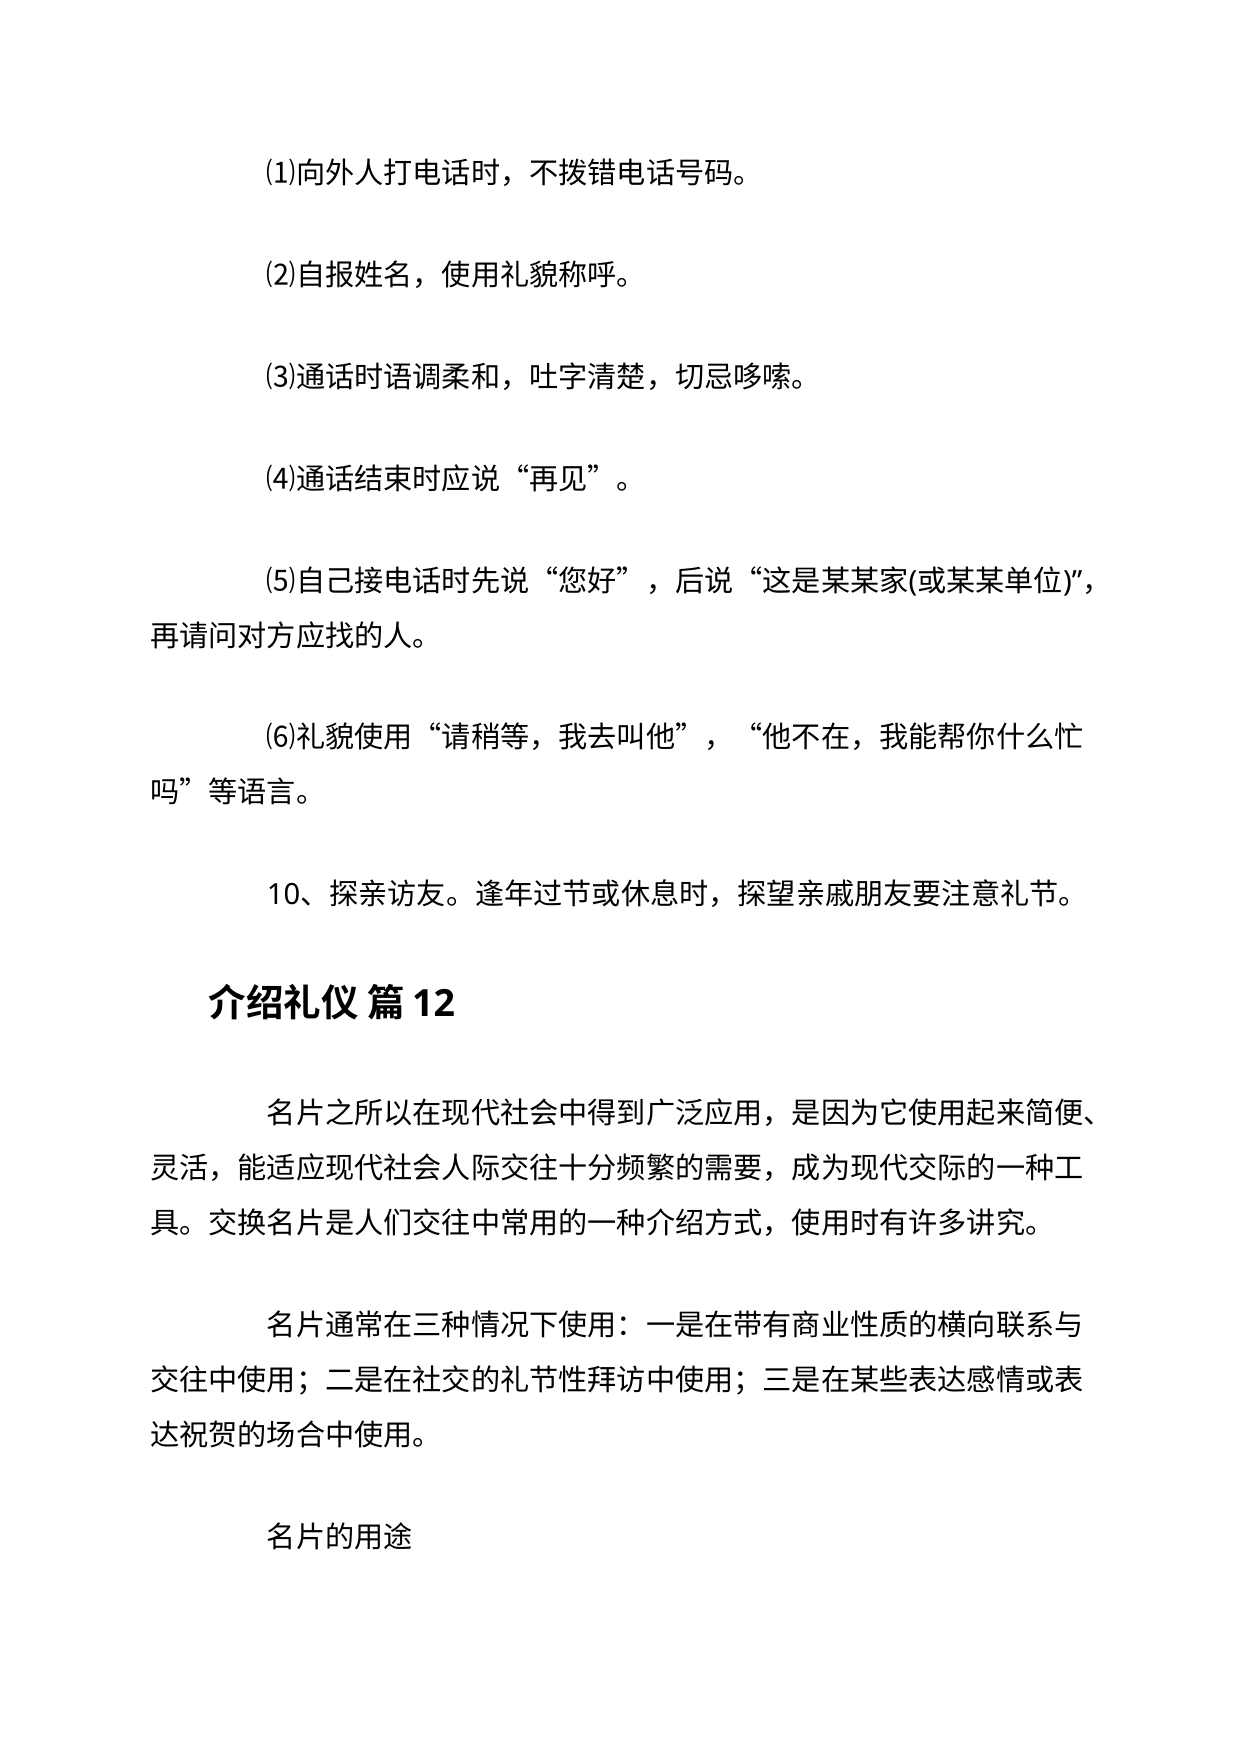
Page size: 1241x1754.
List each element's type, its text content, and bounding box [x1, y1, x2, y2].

text 名片通常在三种情况下使用：一是在带有商业性质的横向联系与交往中使用；二是在社交的礼节性拜访中使用；三是在某些表达感情或表达祝贺的场合中使用。 [150, 1302, 1090, 1454]
text ⑵自报姓名，使用礼貌称呼。 [150, 252, 1090, 294]
text 介绍礼仪 篇12 [150, 972, 1090, 1027]
text 10、探亲访友。逢年过节或休息时，探望亲戚朋友要注意礼节。 [150, 871, 1090, 913]
text ⑹礼貌使用“请稍等，我去叫他”，“他不在，我能帮你什么忙吗”等语言。 [150, 714, 1090, 811]
text ⑶通话时语调柔和，吐字清楚，切忌哆嗦。 [150, 353, 1090, 396]
text ⑸自己接电话时先说“您好”，后说“这是某某家(或某某单位)”，再请问对方应找的人。 [150, 557, 1090, 654]
text ⑴向外人打电话时，不拨错电话号码。 [150, 150, 1090, 192]
text 名片之所以在现代社会中得到广泛应用，是因为它使用起来简便、灵活，能适应现代社会人际交往十分频繁的需要，成为现代交际的一种工具。交换名片是人们交往中常用的一种介绍方式，使用时有许多讲究。 [150, 1090, 1090, 1242]
text 名片的用途 [150, 1513, 1090, 1556]
text ⑷通话结束时应说“再见”。 [150, 455, 1090, 498]
